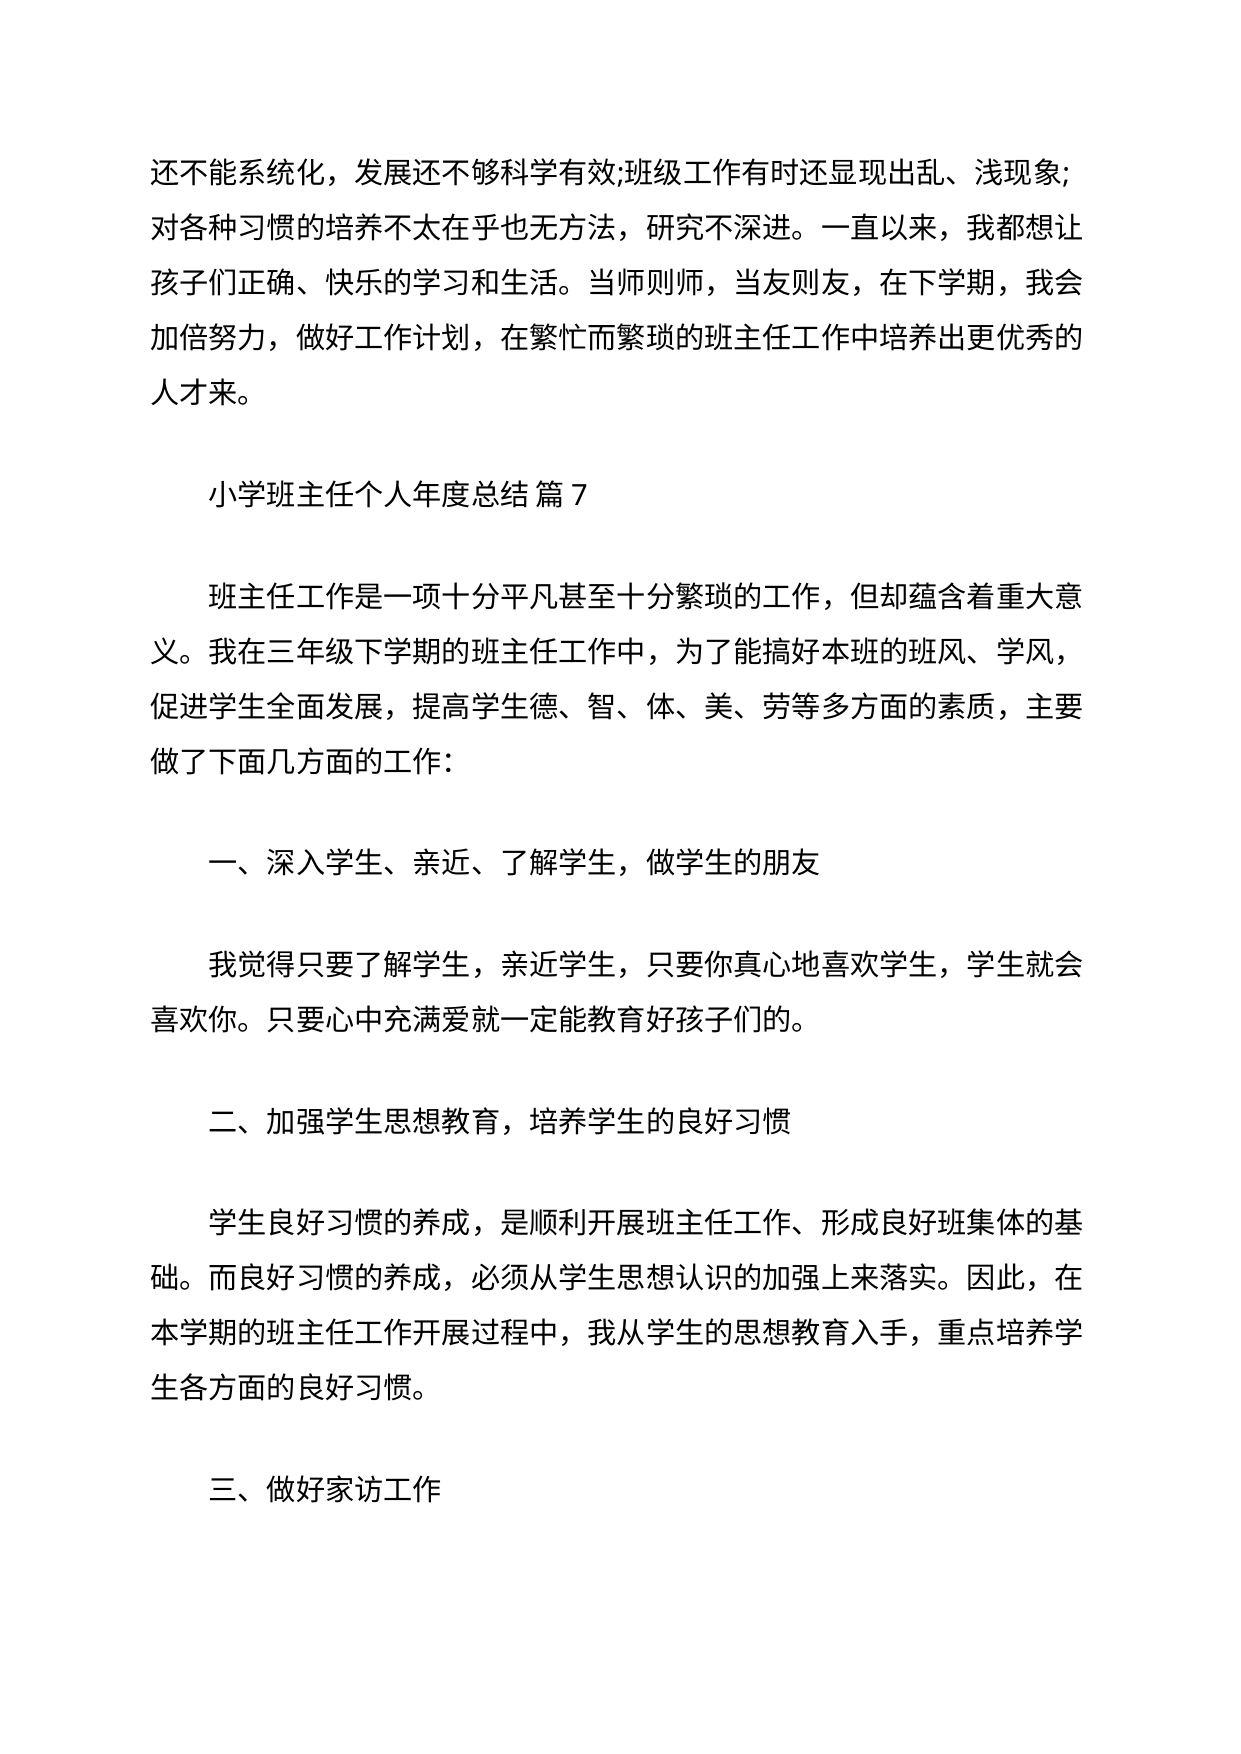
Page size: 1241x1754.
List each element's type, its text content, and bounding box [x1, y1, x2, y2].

text 学生良好习惯的养成，是顺利开展班主任工作、形成良好班集体的基础。而良好习惯的养成，必须从学生思想认识的加强上来落实。因此，在本学期的班主任工作开展过程中，我从学生的思想教育入手，重点培养学生各方面的良好习惯。 [150, 1200, 1090, 1407]
text 二、加强学生思想教育，培养学生的良好习惯 [150, 1098, 1090, 1141]
text 一、深入学生、亲近、了解学生，做学生的朋友 [150, 840, 1090, 882]
text 小学班主任个人年度总结 篇7 [150, 471, 1090, 514]
text 三、做好家访工作 [150, 1467, 1090, 1509]
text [150, 150, 1090, 412]
text 我觉得只要了解学生，亲近学生，只要你真心地喜欢学生，学生就会喜欢你。只要心中充满爱就一定能教育好孩子们的。 [150, 942, 1090, 1039]
text 班主任工作是一项十分平凡甚至十分繁琐的工作，但却蕴含着重大意义。我在三年级下学期的班主任工作中，为了能搞好本班的班风、学风，促进学生全面发展，提高学生德、智、体、美、劳等多方面的素质，主要做了下面几方面的工作： [150, 573, 1090, 780]
